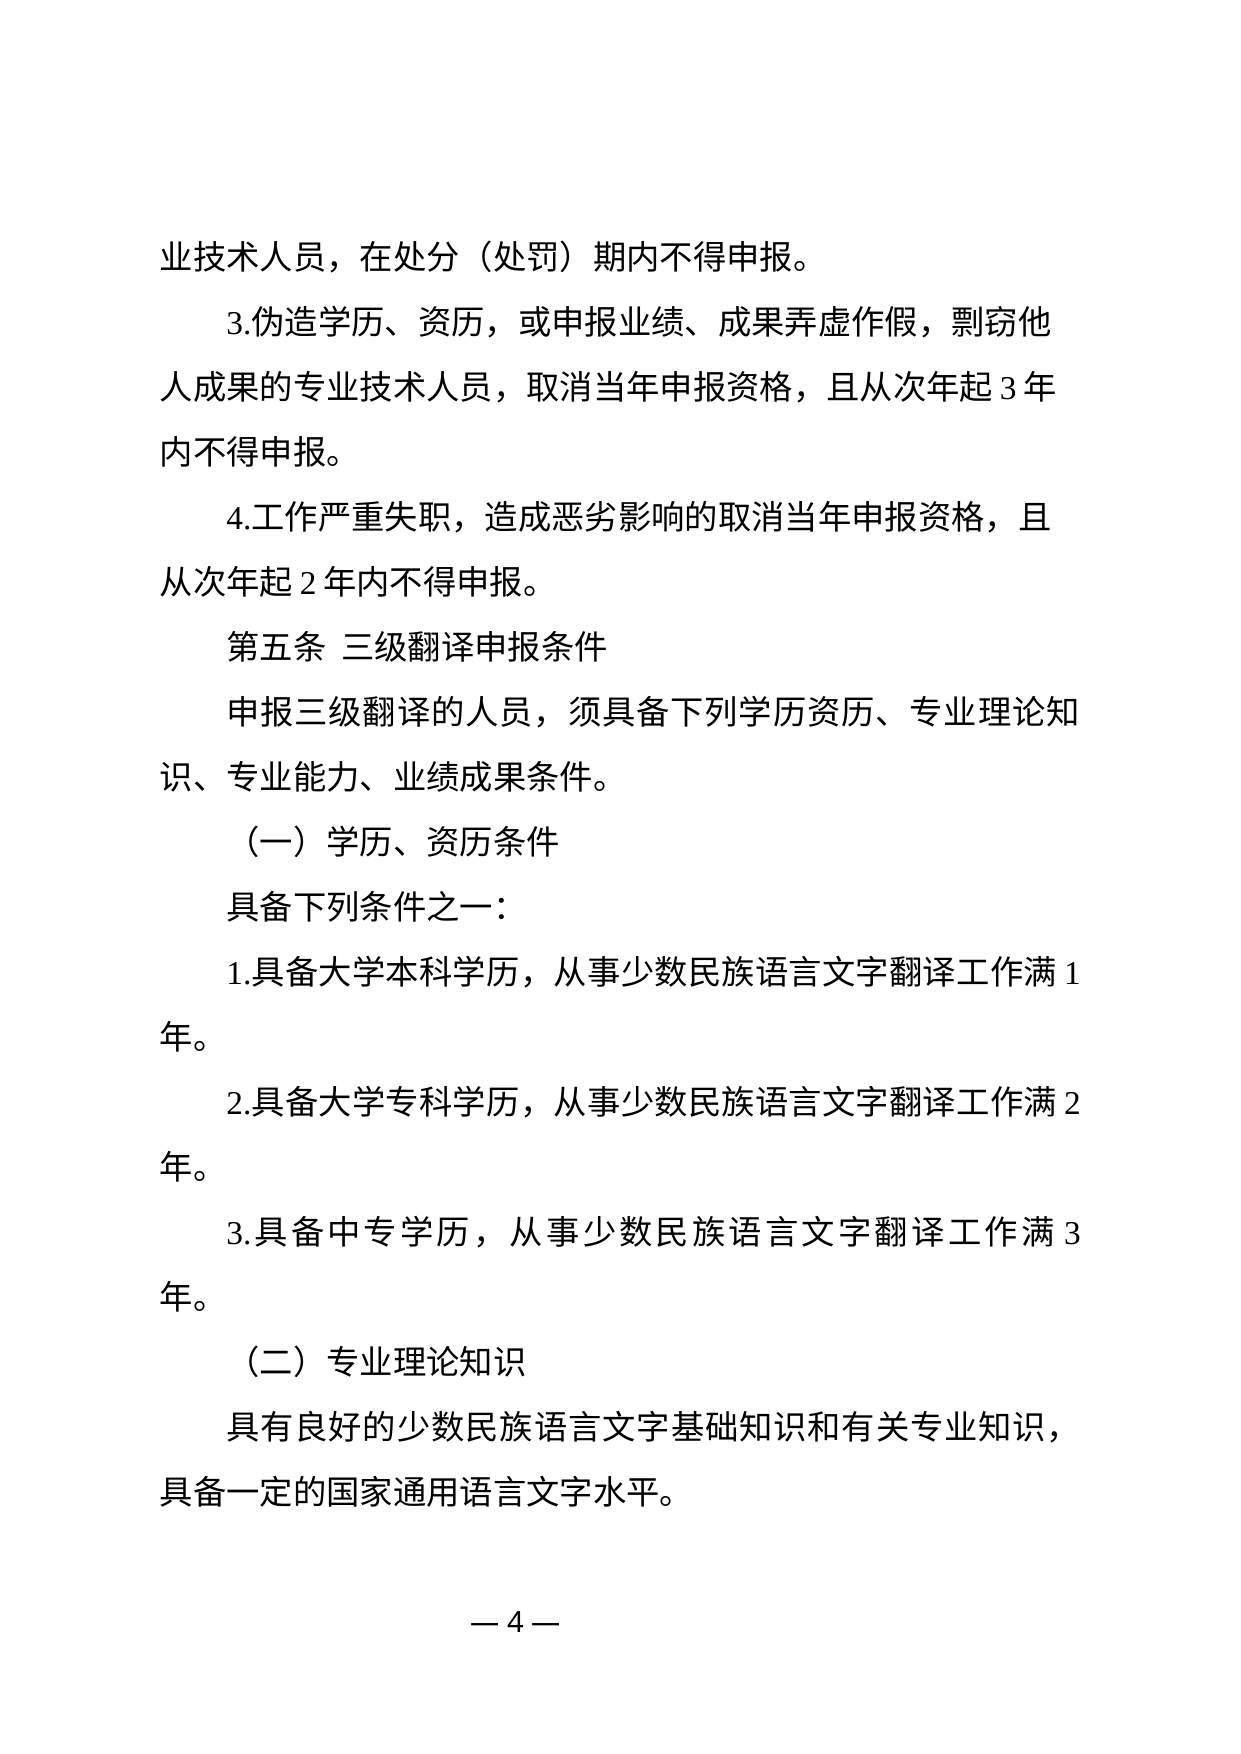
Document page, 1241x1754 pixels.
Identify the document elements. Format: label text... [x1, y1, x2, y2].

text 申报三级翻译的人员，须具备下列学历资历、专业理论知识、专业能力、业绩成果条件。 [159, 677, 1081, 807]
text 第五条 三级翻译申报条件 [159, 612, 1081, 677]
text 具备下列条件之一： [159, 872, 1081, 937]
text （二）专业理论知识 [159, 1327, 1081, 1392]
text 1.具备大学本科学历，从事少数民族语言文字翻译工作满1年。 [159, 937, 1081, 1067]
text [159, 222, 1081, 287]
text 3.伪造学历、资历，或申报业绩、成果弄虚作假，剽窃他人成果的专业技术人员，取消当年申报资格，且从次年起3年内不得申报。 [159, 287, 1081, 482]
text 3.具备中专学历，从事少数民族语言文字翻译工作满3年。 [159, 1197, 1081, 1327]
text 2.具备大学专科学历，从事少数民族语言文字翻译工作满2年。 [159, 1067, 1081, 1197]
text 具有良好的少数民族语言文字基础知识和有关专业知识，具备一定的国家通用语言文字水平。 [159, 1392, 1081, 1522]
text 4.工作严重失职，造成恶劣影响的取消当年申报资格，且从次年起2年内不得申报。 [159, 482, 1081, 612]
text （一）学历、资历条件 [159, 807, 1081, 872]
